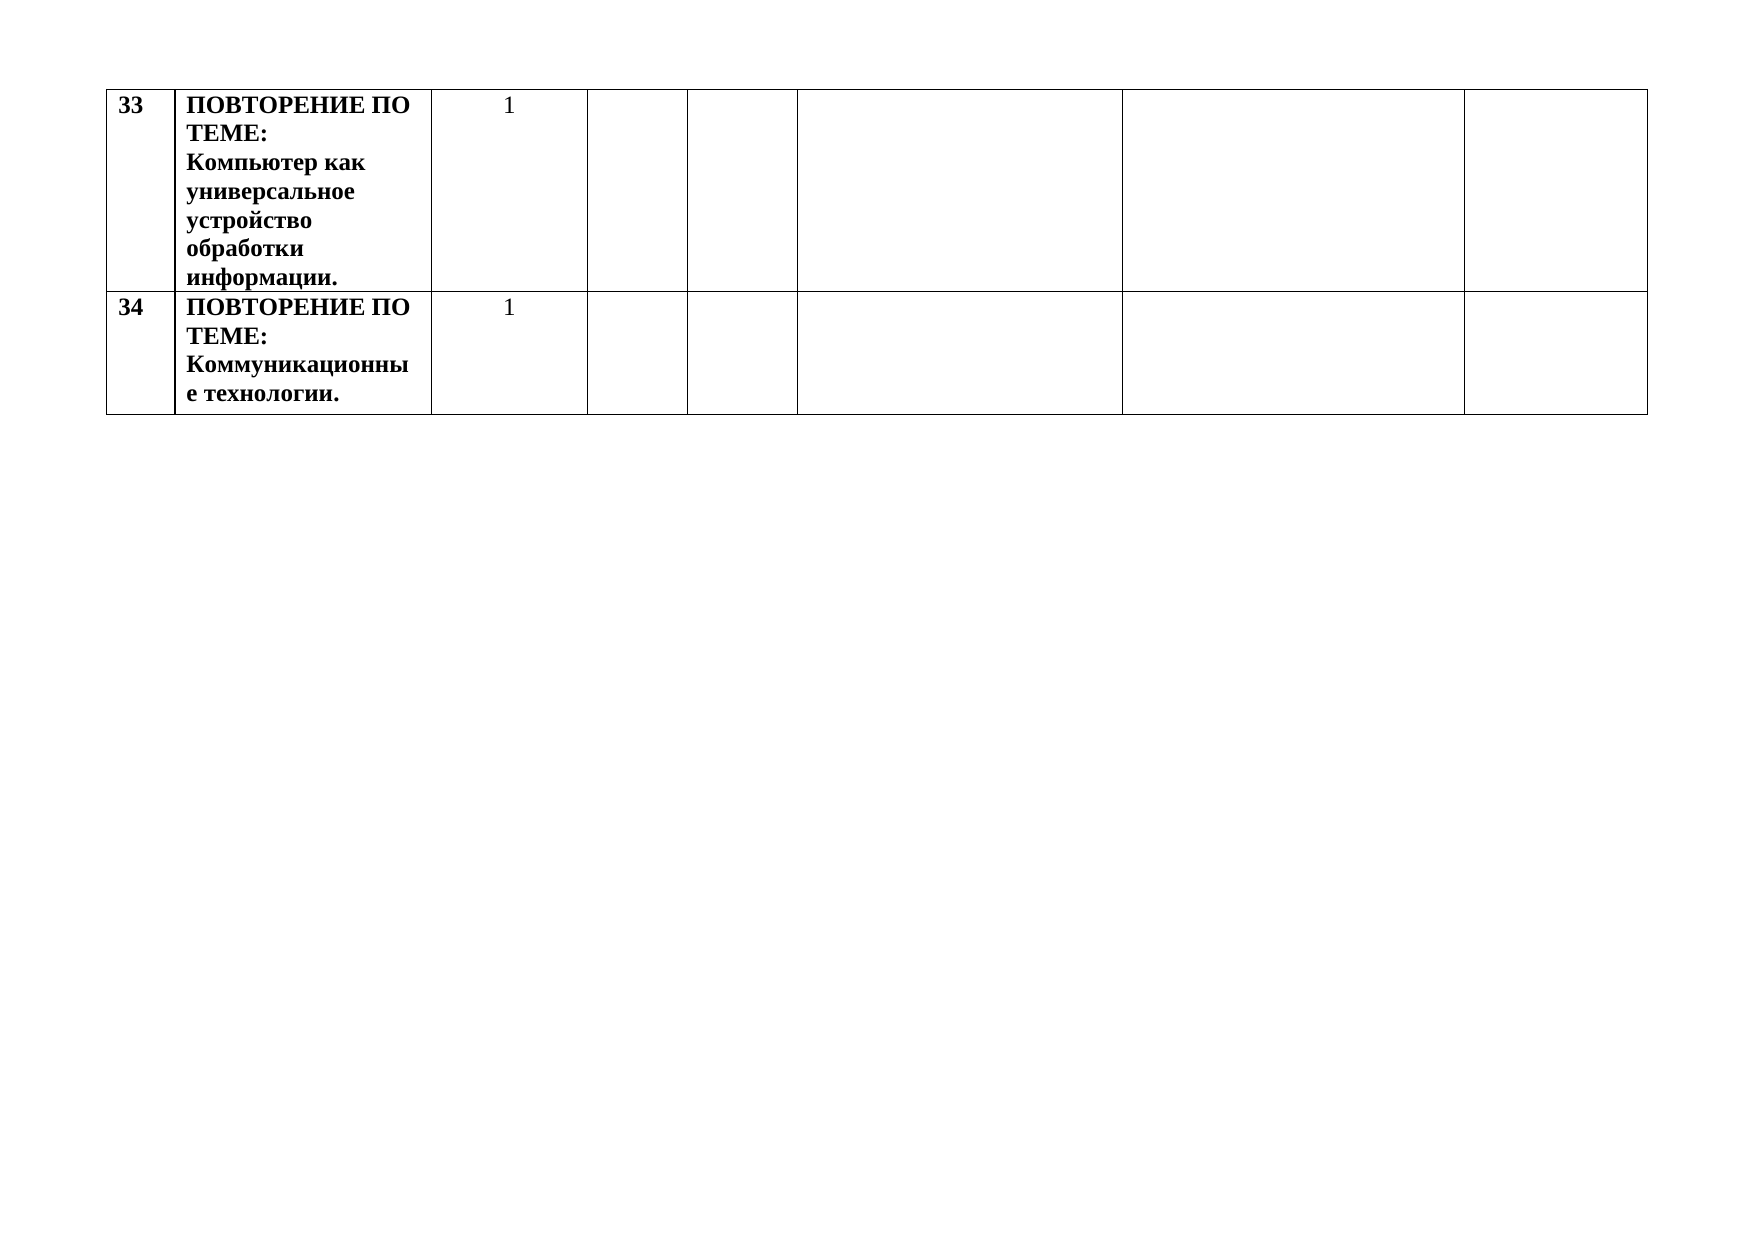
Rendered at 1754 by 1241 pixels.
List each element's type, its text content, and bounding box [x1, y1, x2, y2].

table_cell [588, 90, 687, 291]
table_cell [688, 292, 797, 414]
table_cell [798, 90, 1122, 291]
table_cell [1123, 292, 1464, 414]
table_cell 1 [432, 292, 587, 414]
table_cell [798, 292, 1122, 414]
table_cell 1 [432, 90, 587, 291]
table_cell [688, 90, 797, 291]
table_cell [1465, 292, 1647, 414]
table_cell [588, 292, 687, 414]
table_cell ПОВТОРЕНИЕ ПО ТЕМЕ: Компьютер как универсальное устройство обработки информации. [176, 90, 431, 291]
table_cell 33 [107, 90, 174, 291]
table_cell [1465, 90, 1647, 291]
table_cell ПОВТОРЕНИЕ ПО ТЕМЕ: Коммуникационные технологии. [176, 292, 431, 414]
table_cell [1123, 90, 1464, 291]
table_cell 34 [107, 292, 174, 414]
